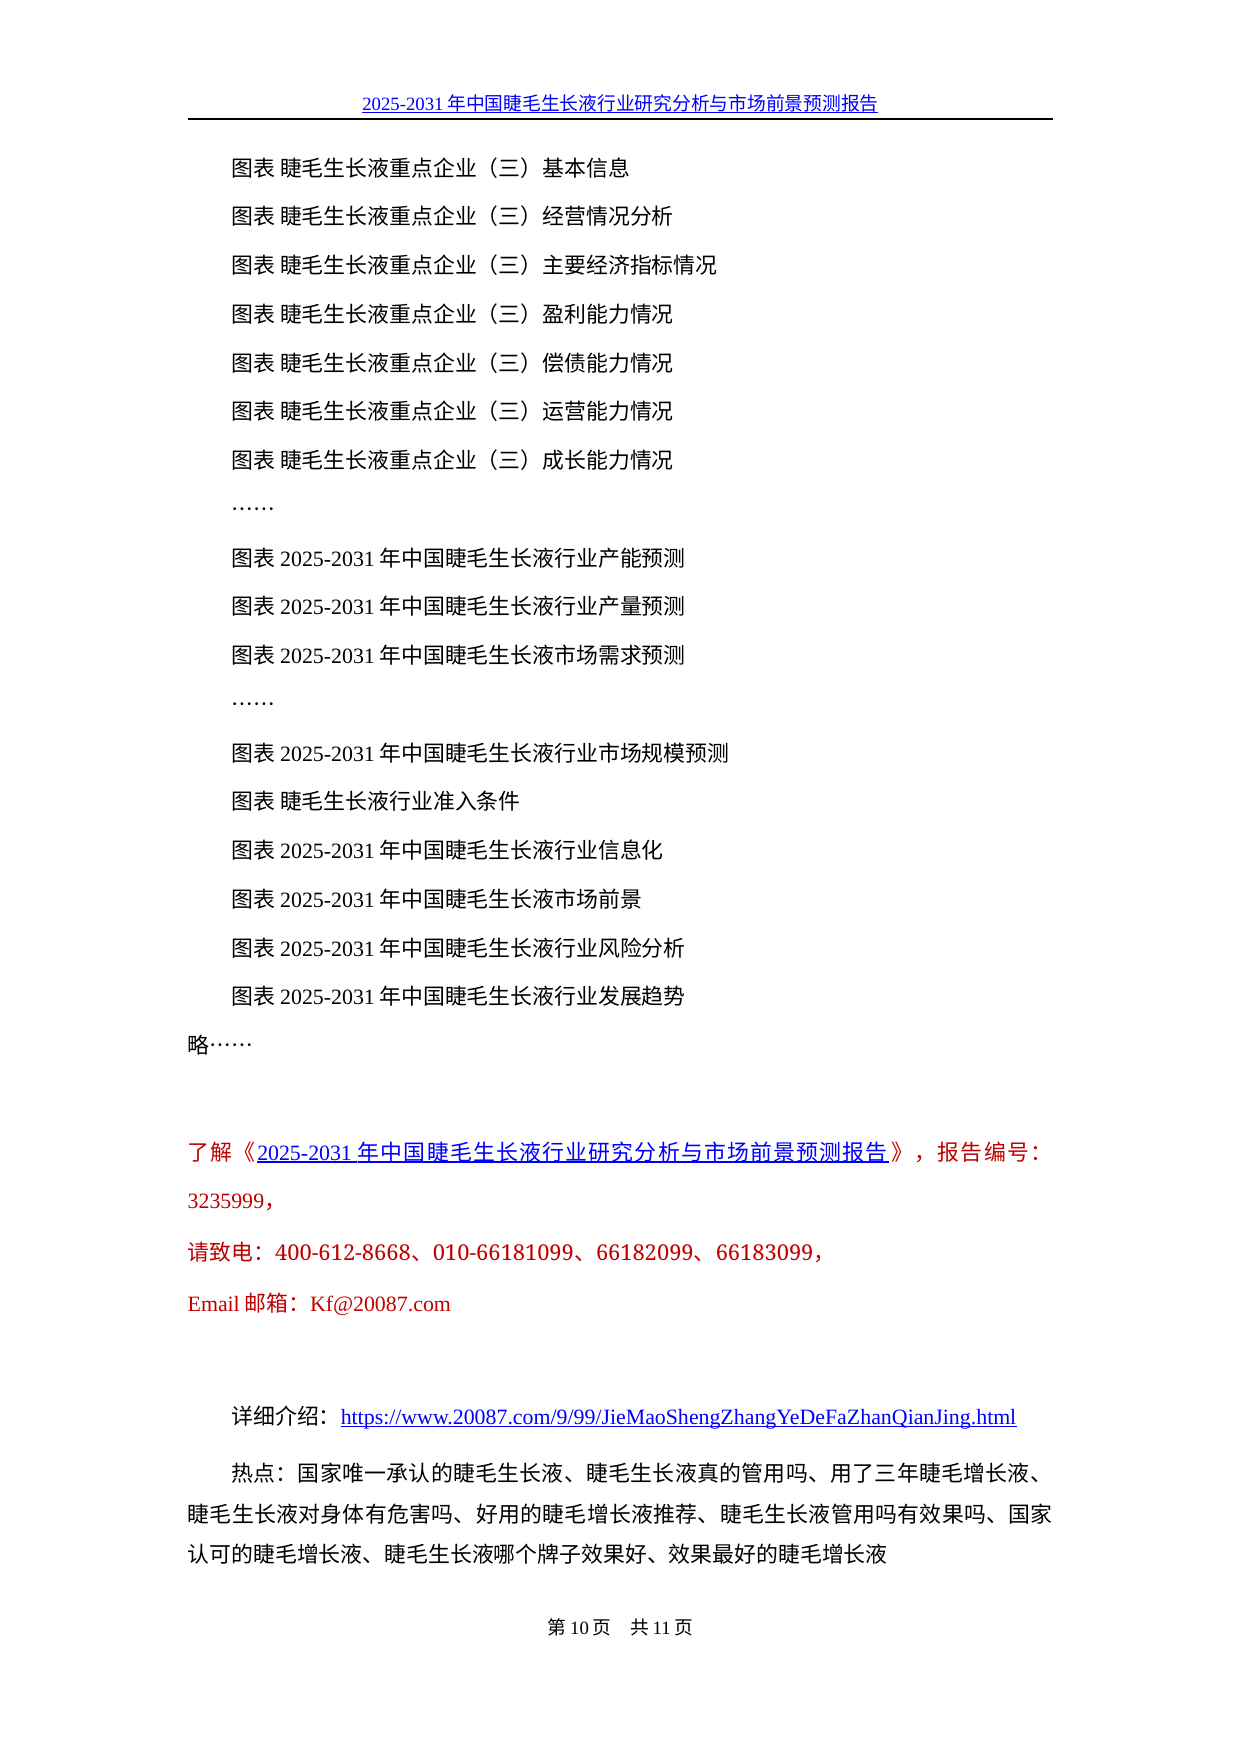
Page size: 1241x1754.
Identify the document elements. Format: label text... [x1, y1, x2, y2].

text 热点：国家唯一承认的睫毛生长液、睫毛生长液真的管用吗、用了三年睫毛增长液、睫毛生长液对身体有危害吗、好用的睫毛增长液推荐、睫毛生长液管用吗有效果吗、国家认可的睫毛增长液、睫毛生长液哪个牌子效果好、效果最好的睫毛增长液 [187, 1456, 1053, 1569]
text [187, 150, 1053, 1060]
text 详细介绍：https://www.20087.com/9/99/JieMaoShengZhangYeDeFaZhanQianJing.html [187, 1399, 1053, 1431]
text 请致电：400-612-8668、010-66181099、66182099、66183099， [187, 1234, 1053, 1267]
text 了解《2025-2031年中国睫毛生长液行业研究分析与市场前景预测报告》，报告编号：3235999， [187, 1134, 1053, 1215]
text Email邮箱：Kf@20087.com [187, 1286, 1053, 1318]
